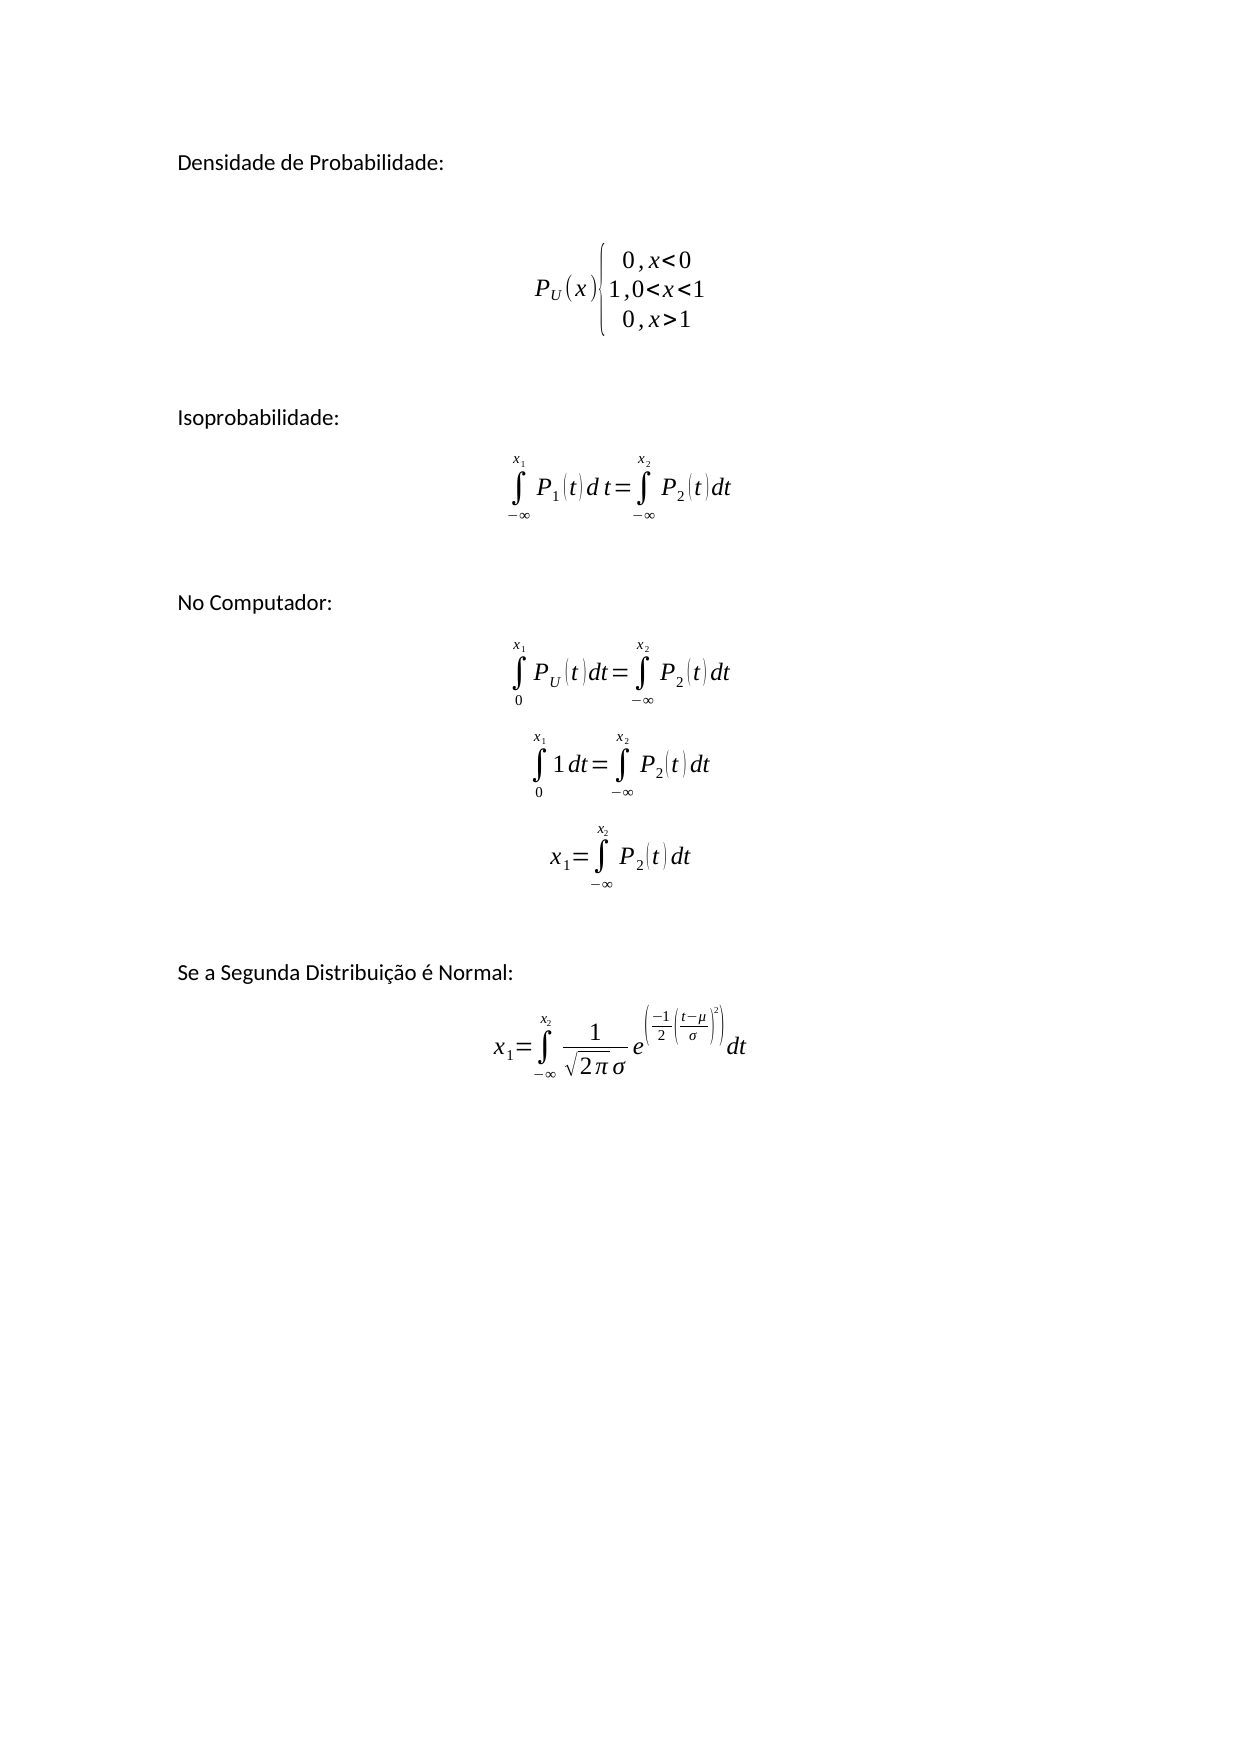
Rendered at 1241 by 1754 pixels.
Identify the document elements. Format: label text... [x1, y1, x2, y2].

text Densidade de Probabilidade: [177, 148, 1063, 176]
text Isoprobabilidade: [177, 403, 1063, 431]
text No Computador: [177, 588, 1063, 617]
text Se a Segunda Distribuição é Normal: [177, 958, 1063, 986]
